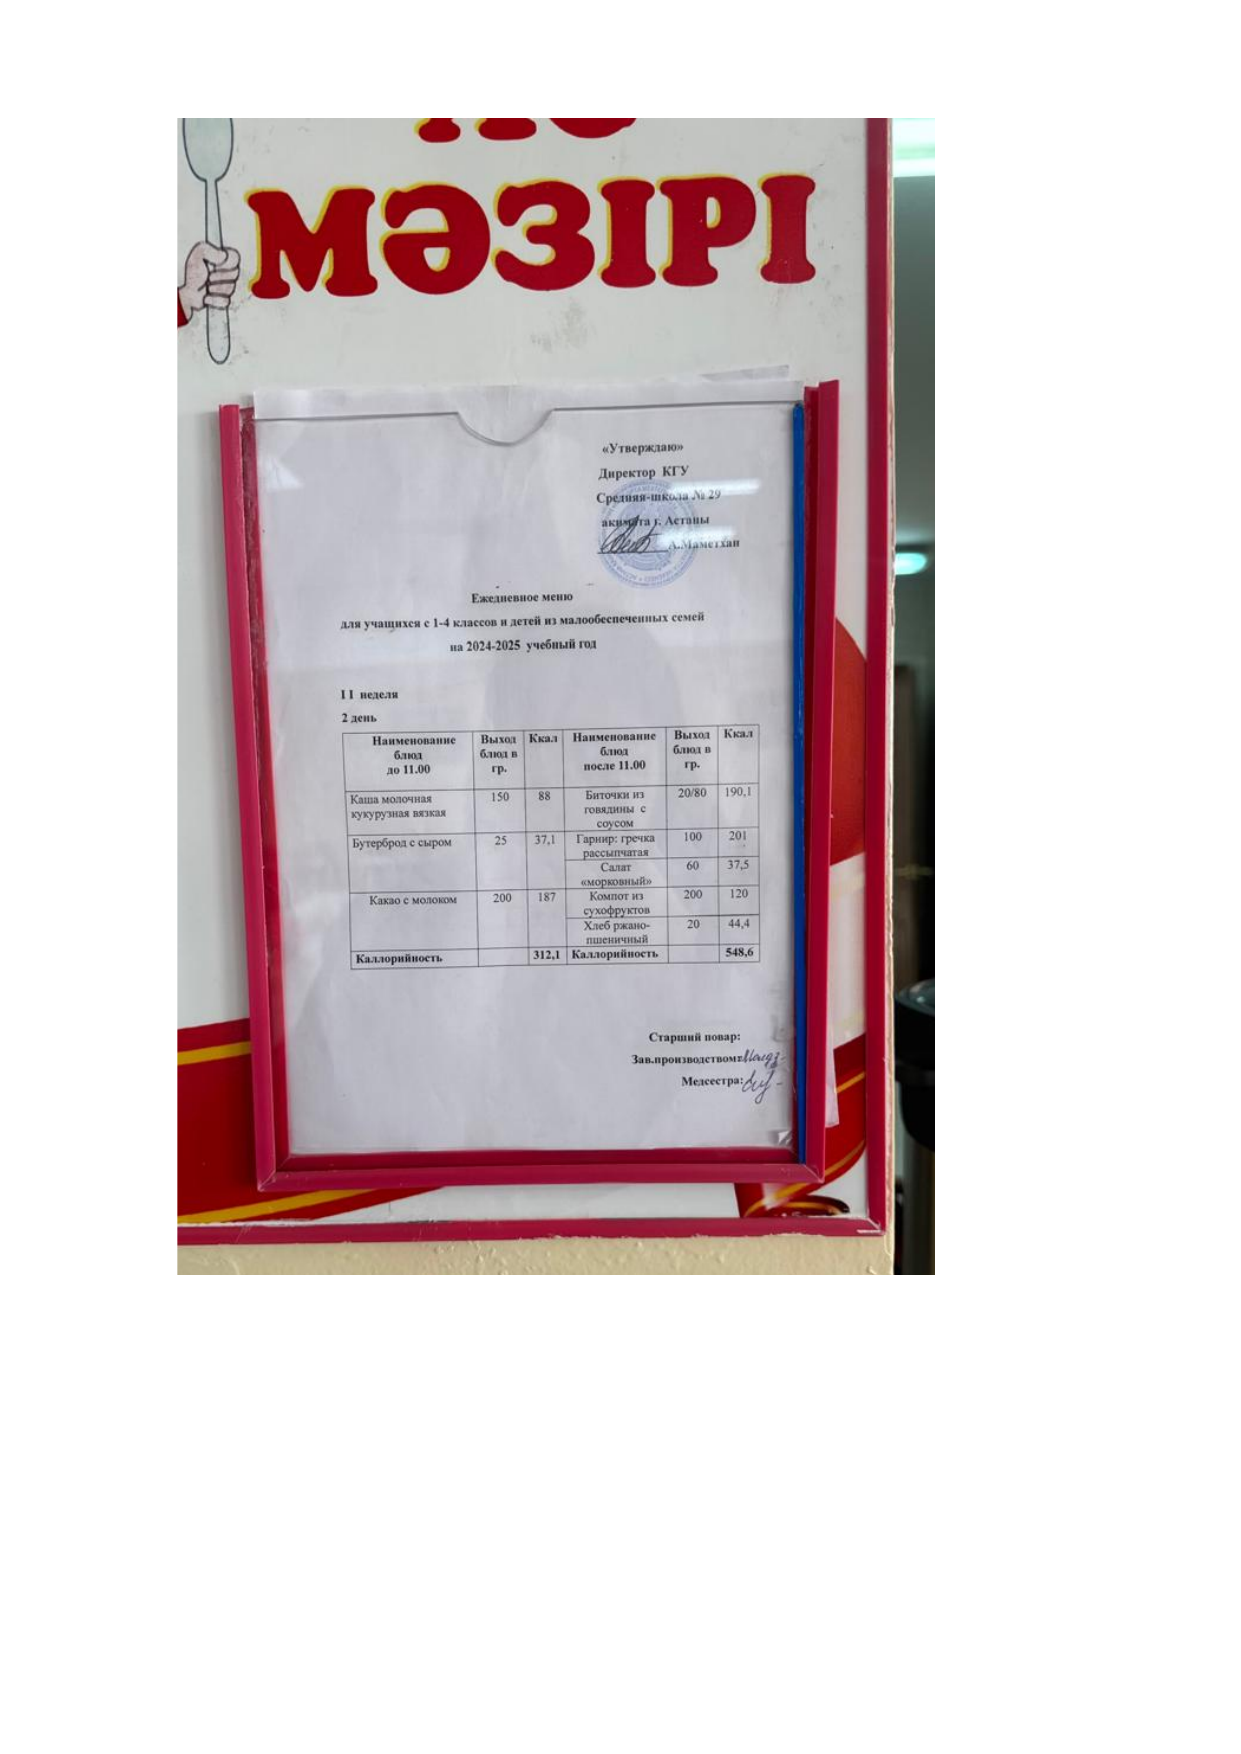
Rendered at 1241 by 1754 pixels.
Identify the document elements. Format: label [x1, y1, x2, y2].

picture [177, 118, 935, 1275]
